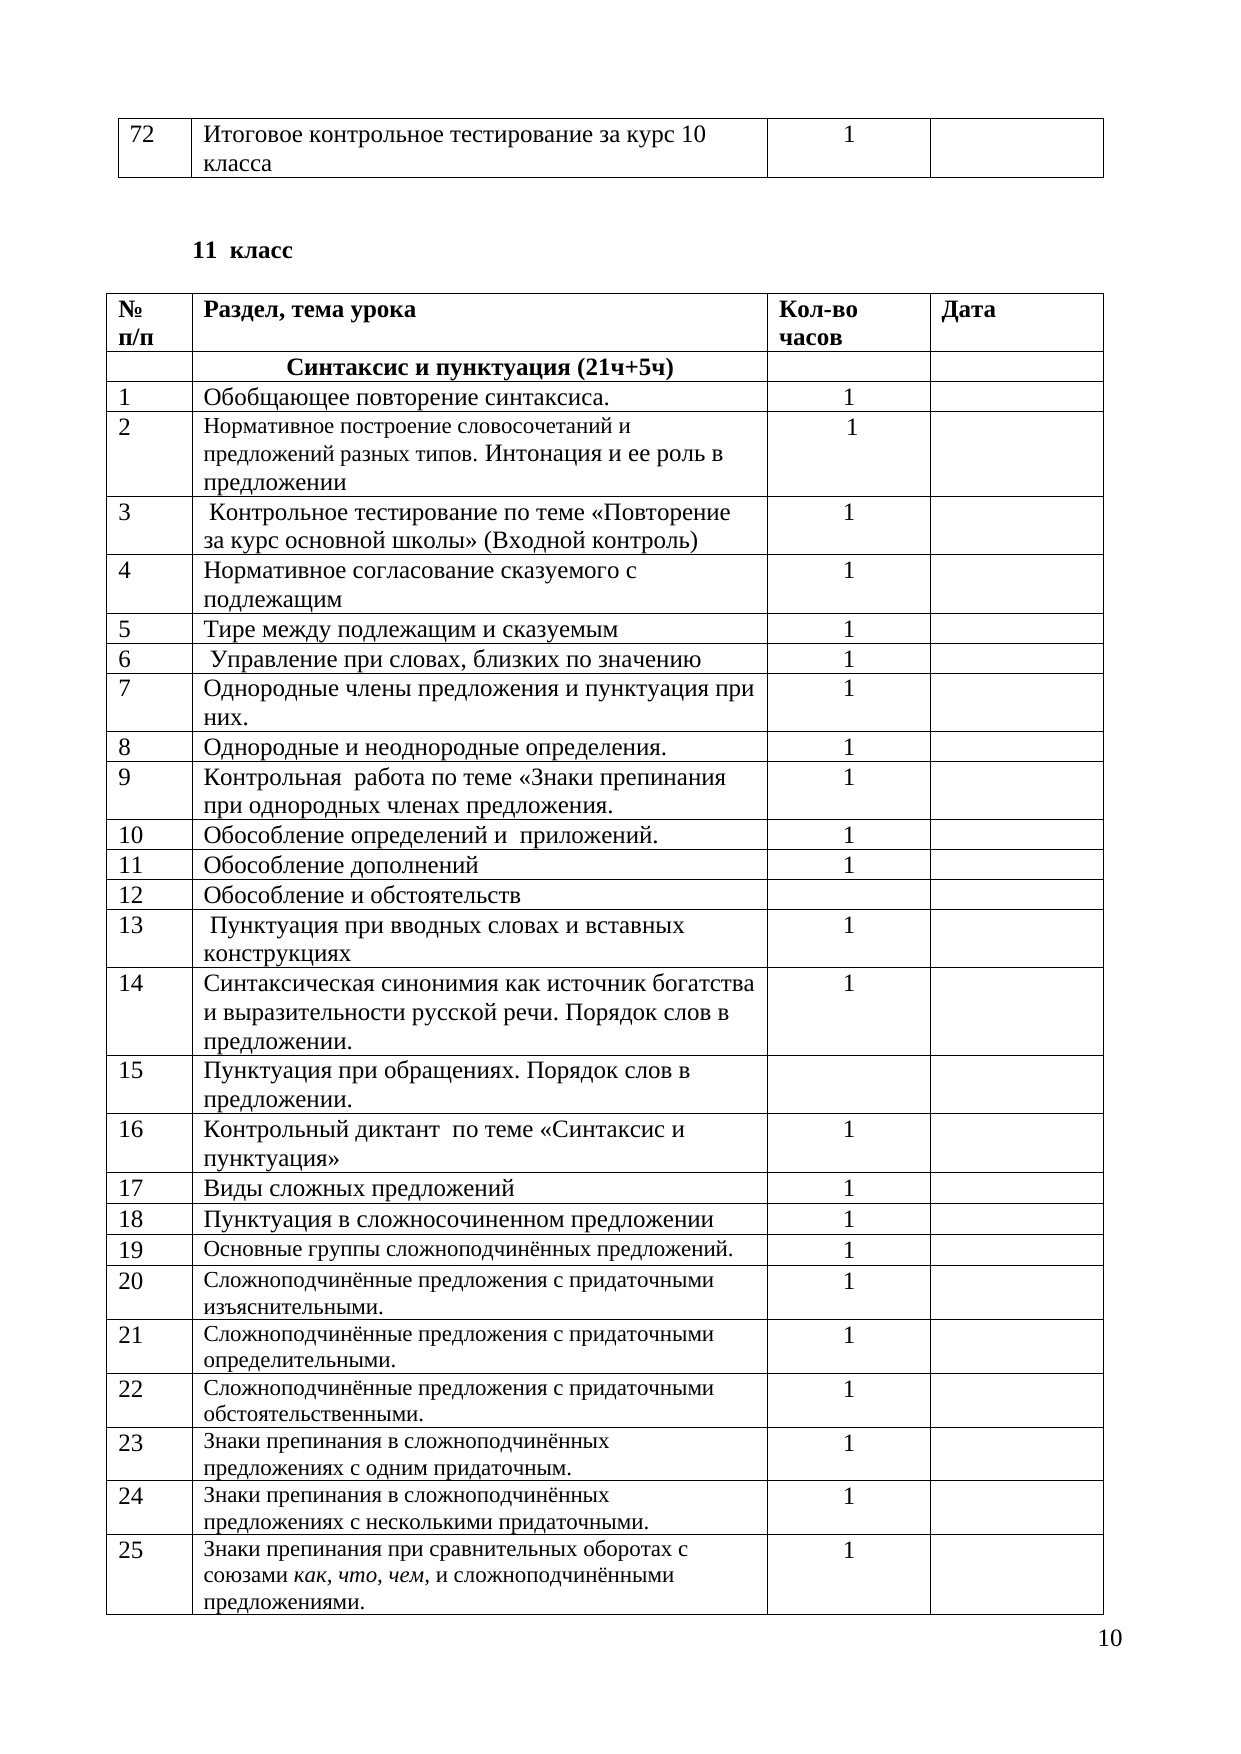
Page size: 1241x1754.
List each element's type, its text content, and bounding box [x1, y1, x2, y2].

table_cell 7 [107, 674, 192, 731]
table_cell 1 [768, 1235, 930, 1265]
table_cell [931, 1428, 1103, 1480]
table_cell 1 [768, 1481, 930, 1534]
table_cell Знаки препинания при сравнительных оборотах с союзами как, что, чем, и сложноподчинёнными предложениями. [193, 1535, 767, 1614]
table_cell 14 [107, 968, 192, 1054]
table_cell 1 [768, 497, 930, 554]
table_cell 15 [107, 1056, 192, 1113]
table_cell 19 [107, 1235, 192, 1265]
table_cell 5 [107, 614, 192, 643]
table_cell [931, 1114, 1103, 1172]
table_cell 1 [768, 614, 930, 643]
table_cell Виды сложных предложений [193, 1173, 767, 1203]
table_cell [931, 1204, 1103, 1234]
table_cell Итоговое контрольное тестирование за курс 10 класса [192, 119, 767, 177]
table_cell [931, 644, 1103, 672]
table_cell [931, 352, 1103, 381]
table_cell Управление при словах, близких по значению [193, 644, 767, 672]
table_cell [931, 910, 1103, 967]
table_cell Обобщающее повторение синтаксиса. [193, 382, 767, 411]
table_cell Сложноподчинённые предложения с придаточными изъяснительными. [193, 1266, 767, 1319]
table_cell 1 [768, 820, 930, 849]
table_cell 16 [107, 1114, 192, 1172]
table_cell [931, 1173, 1103, 1203]
table_cell 4 [107, 555, 192, 613]
table_cell Синтаксис и пунктуация (21ч+5ч) [193, 352, 767, 381]
table_cell 8 [107, 732, 192, 761]
table_cell [931, 382, 1103, 411]
table_cell 1 [768, 1374, 930, 1427]
table_cell 1 [768, 1173, 930, 1203]
table_cell 1 [107, 382, 192, 411]
table_cell [931, 1535, 1103, 1614]
table_cell [931, 674, 1103, 731]
table_cell [931, 1235, 1103, 1265]
table_cell 1 [768, 1535, 930, 1614]
table_cell 20 [107, 1266, 192, 1319]
table_cell 1 [768, 674, 930, 731]
table_cell Знаки препинания в сложноподчинённых предложениях с одним придаточным. [193, 1428, 767, 1480]
table_cell 18 [107, 1204, 192, 1234]
table_cell [931, 119, 1103, 177]
table_cell Обособление и обстоятельств [193, 880, 767, 909]
table_cell [931, 412, 1103, 496]
table_cell [931, 1374, 1103, 1427]
table_cell [931, 497, 1103, 554]
table_cell [931, 1320, 1103, 1373]
table_cell Нормативное согласование сказуемого с подлежащим [193, 555, 767, 613]
table_cell [931, 1266, 1103, 1319]
table_cell [931, 880, 1103, 909]
table_cell 1 [768, 1320, 930, 1373]
table_cell Контрольная работа по теме «Знаки препинания при однородных членах предложения. [193, 762, 767, 819]
table_cell 22 [107, 1374, 192, 1427]
table_cell Пунктуация при вводных словах и вставных конструкциях [193, 910, 767, 967]
table_header Дата [931, 294, 1103, 351]
table_cell Знаки препинания в сложноподчинённых предложениях с несколькими придаточными. [193, 1481, 767, 1534]
table_cell 1 [768, 968, 930, 1054]
table_cell 1 [768, 1428, 930, 1480]
table_cell 1 [768, 850, 930, 879]
table_cell 24 [107, 1481, 192, 1534]
table_cell Обособление определений и приложений. [193, 820, 767, 849]
table_cell [931, 732, 1103, 761]
table_cell Основные группы сложноподчинённых предложений. [193, 1235, 767, 1265]
table_cell 1 [768, 1204, 930, 1234]
table_cell [931, 555, 1103, 613]
table_cell Контрольное тестирование по теме «Повторение за курс основной школы» (Входной контроль) [193, 497, 767, 554]
table_cell 17 [107, 1173, 192, 1203]
table_cell 13 [107, 910, 192, 967]
table_cell 11 [107, 850, 192, 879]
table_header № п/п [107, 294, 192, 351]
table_cell Однородные и неоднородные определения. [193, 732, 767, 761]
table_cell [931, 1056, 1103, 1113]
table_cell [107, 352, 192, 381]
table_cell [931, 968, 1103, 1054]
table_cell Пунктуация при обращениях. Порядок слов в предложении. [193, 1056, 767, 1113]
table_cell Синтаксическая синонимия как источник богатства и выразительности русской речи. Порядок слов в предложении. [193, 968, 767, 1054]
table_cell 3 [107, 497, 192, 554]
table_cell 72 [119, 119, 191, 177]
table_cell 1 [768, 762, 930, 819]
table_cell 12 [107, 880, 192, 909]
table_cell [768, 352, 930, 381]
table_cell Сложноподчинённые предложения с придаточными обстоятельственными. [193, 1374, 767, 1427]
table_cell Тире между подлежащим и сказуемым [193, 614, 767, 643]
table_cell Пунктуация в сложносочиненном предложении [193, 1204, 767, 1234]
table_cell Контрольный диктант по теме «Синтаксис и пунктуация» [193, 1114, 767, 1172]
table_cell 1 [768, 119, 930, 177]
table_cell 1 [768, 1266, 930, 1319]
list 11 класс [192, 235, 1122, 264]
table_cell [931, 1481, 1103, 1534]
table_cell 23 [107, 1428, 192, 1480]
table_cell 1 [768, 910, 930, 967]
table_cell 1 [768, 732, 930, 761]
table_cell 25 [107, 1535, 192, 1614]
table_cell 1 [768, 412, 930, 496]
table_header Раздел, тема урока [193, 294, 767, 351]
table_cell [931, 820, 1103, 849]
table_cell [931, 850, 1103, 879]
table_cell 6 [107, 644, 192, 672]
table_cell [768, 1056, 930, 1113]
table_cell 1 [768, 644, 930, 672]
table_header Кол-во часов [768, 294, 930, 351]
table_cell 1 [768, 382, 930, 411]
table_cell [931, 614, 1103, 643]
table_cell 10 [107, 820, 192, 849]
table_cell Сложноподчинённые предложения с придаточными определительными. [193, 1320, 767, 1373]
table_cell 1 [768, 1114, 930, 1172]
table_cell [768, 880, 930, 909]
table_cell 9 [107, 762, 192, 819]
table_cell 1 [768, 555, 930, 613]
table_cell Нормативное построение словосочетаний и предложений разных типов. Интонация и ее роль в предложении [193, 412, 767, 496]
table_cell 21 [107, 1320, 192, 1373]
table_cell Обособление дополнений [193, 850, 767, 879]
table_cell [931, 762, 1103, 819]
table_cell Однородные члены предложения и пунктуация при них. [193, 674, 767, 731]
table_cell 2 [107, 412, 192, 496]
